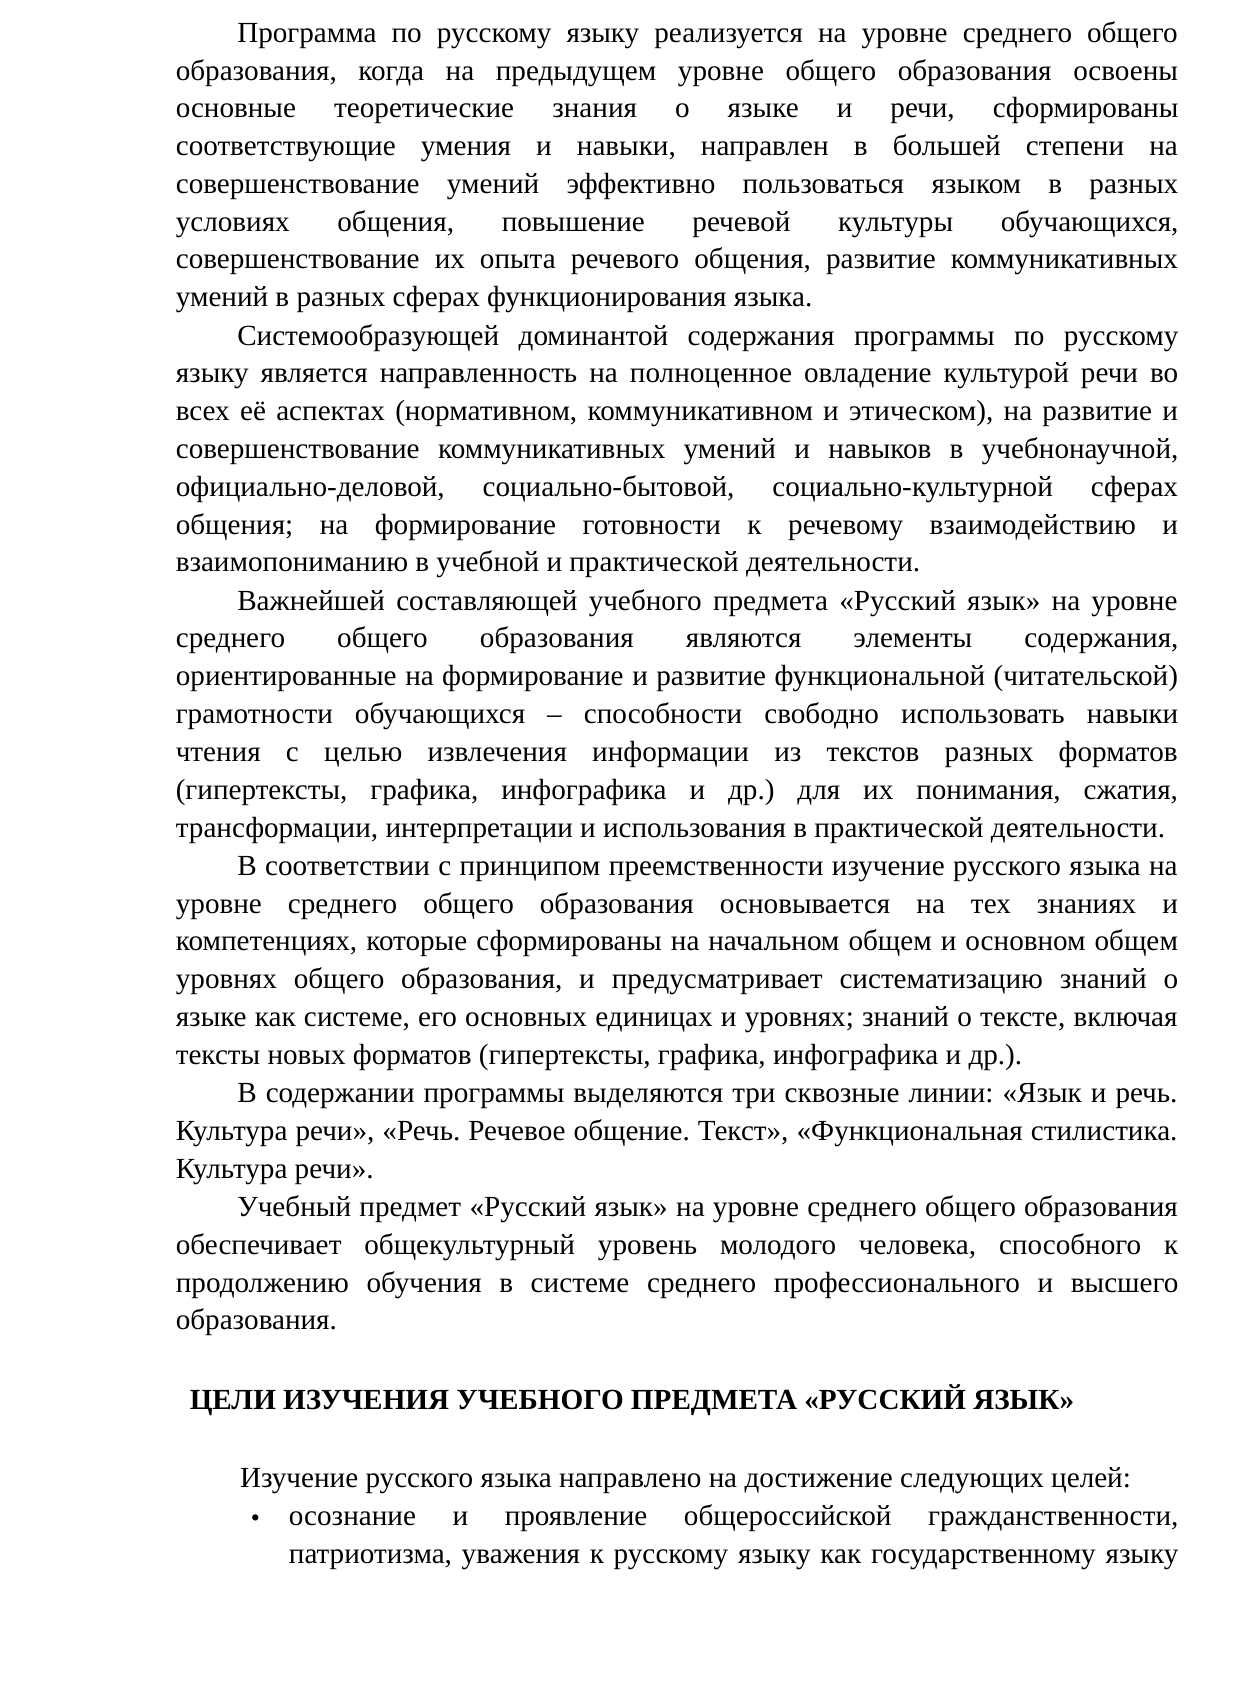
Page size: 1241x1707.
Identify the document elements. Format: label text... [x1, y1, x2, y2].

text Программа по русскому языку реализуется на уровне среднего общего образования, когда на предыдущем уровне общего образования освоены основные теоретические знания о языке и речи, сформированы соответствующие умения и навыки, направлен в большей степени на совершенствование умений эффективно пользоваться языком в разных условиях общения, повышение речевой культуры обучающихся, совершенствование их опыта речевого общения, развитие коммуникативных умений в разных сферах функционирования языка. [176, 15, 1179, 313]
text Системообразующей доминантой содержания программы по русскому языку является направленность на полноценное овладение культурой речи во всех её аспектах (нормативном, коммуникативном и этическом), на развитие и совершенствование коммуникативных умений и навыков в учебнонаучной, официально-деловой, социально-бытовой, социально-культурной сферах общения; на формирование готовности к речевому взаимодействию и взаимопониманию в учебной и практической деятельности. [176, 318, 1179, 578]
text В содержании программы выделяются три сквозные линии: «Язык и речь. Культура речи», «Речь. Речевое общение. Текст», «Функциональная стилистика. Культура речи». [176, 1075, 1179, 1184]
text Изучение русского языка направлено на достижение следующих целей: [240, 1460, 1179, 1494]
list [251, 1498, 1179, 1570]
text В соответствии с принципом преемственности изучение русского языка на уровне среднего общего образования основывается на тех знаниях и компетенциях, которые сформированы на начальном общем и основном общем уровнях общего образования, и предусматривает систематизацию знаний о языке как системе, его основных единицах и уровнях; знаний о тексте, включая тексты новых форматов (гипертексты, графика, инфографика и др.). [176, 848, 1179, 1071]
text Учебный предмет «Русский язык» на уровне среднего общего образования обеспечивает общекультурный уровень молодого человека, способного к продолжению обучения в системе среднего профессионального и высшего образования. [176, 1189, 1179, 1336]
text ЦЕЛИ ИЗУЧЕНИЯ УЧЕБНОГО ПРЕДМЕТА «РУССКИЙ ЯЗЫК» [189, 1382, 1196, 1416]
text Важнейшей составляющей учебного предмета «Русский язык» на уровне среднего общего образования являются элементы содержания, ориентированные на формирование и развитие функциональной (читательской) грамотности обучающихся – способности свободно использовать навыки чтения с целью извлечения информации из текстов разных форматов (гипертексты, графика, инфографика и др.) для их понимания, сжатия, трансформации, интерпретации и использования в практической деятельности. [176, 583, 1179, 843]
